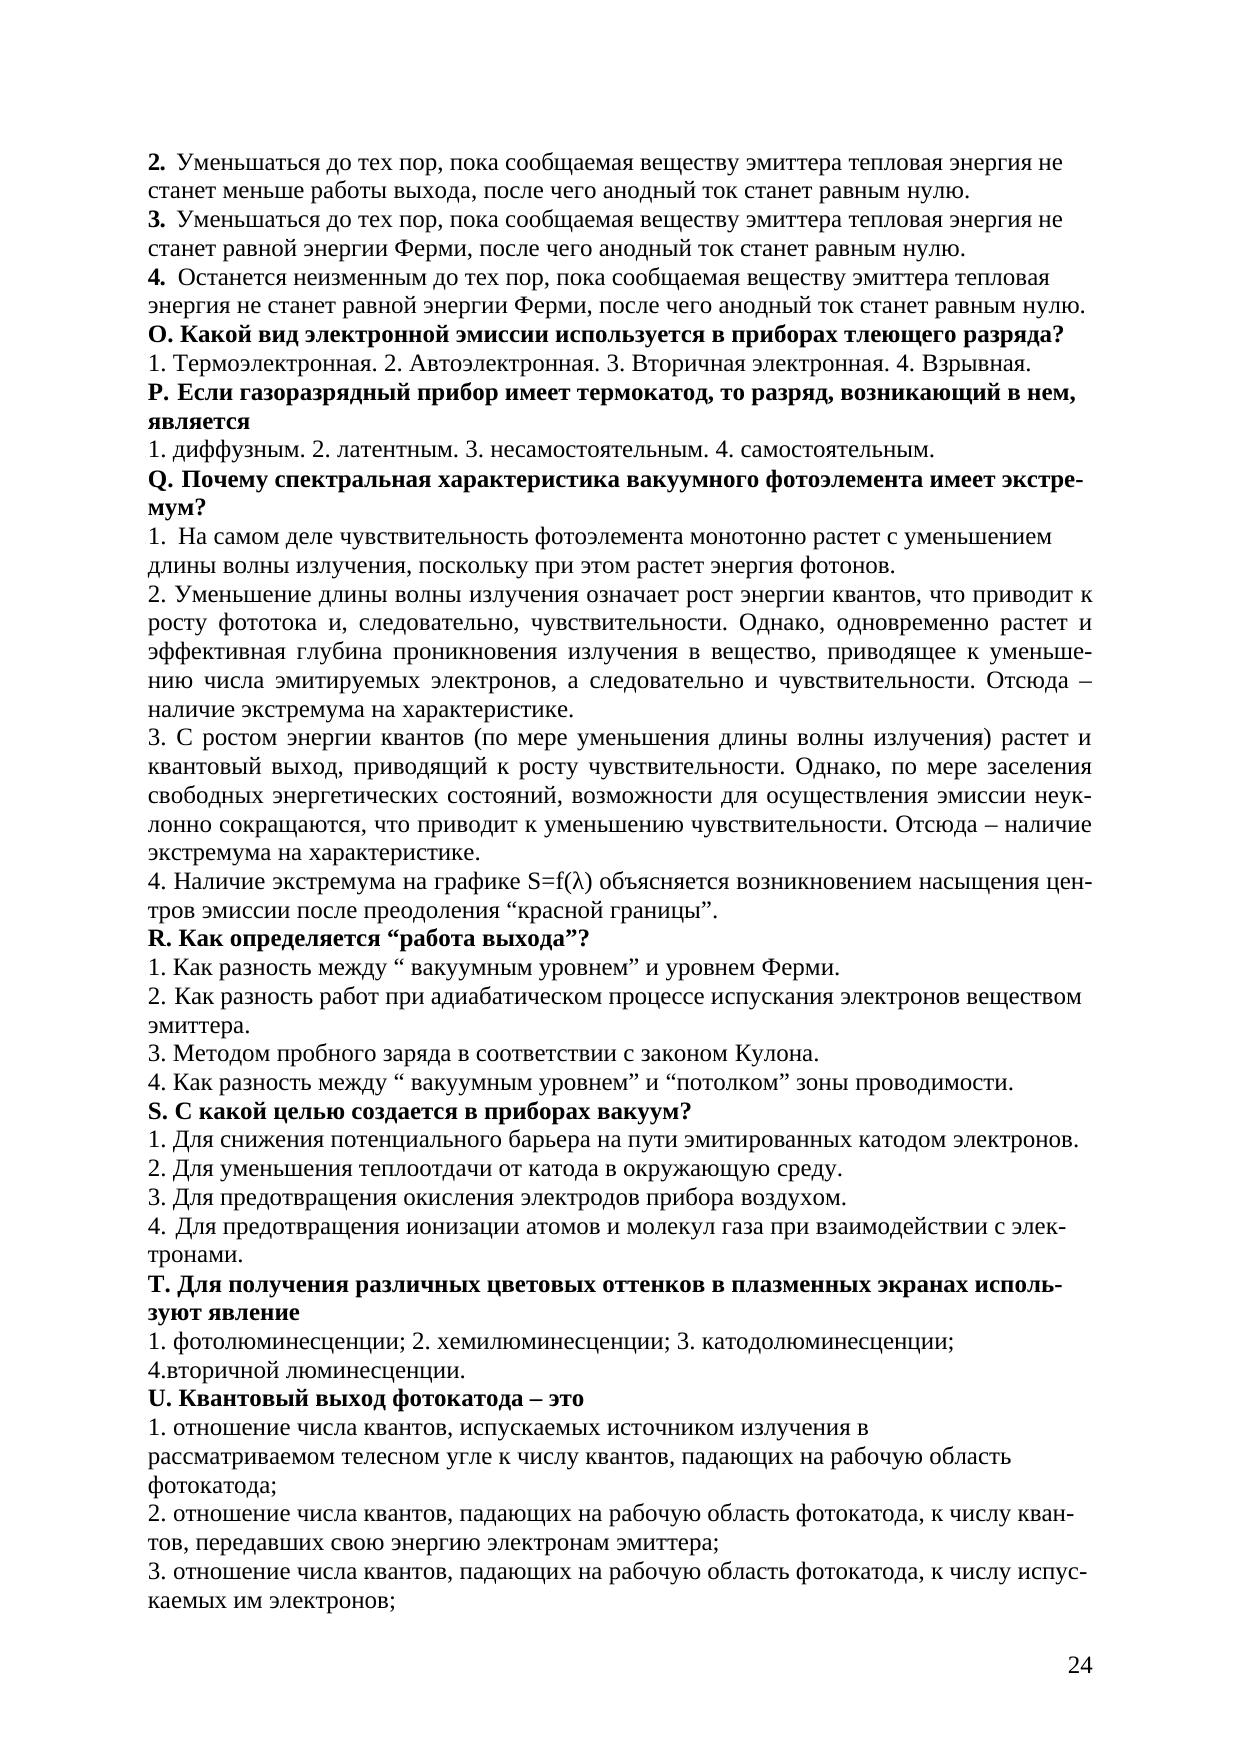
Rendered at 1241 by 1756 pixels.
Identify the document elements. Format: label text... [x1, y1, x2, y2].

list Для уменьшения теплоотдачи от катода в окружающую среду. [148, 1153, 1132, 1182]
list Для предотвращения ионизации атомов и молекул газа при взаимодействии с элек- тронами. [148, 1211, 1093, 1268]
list отношение числа квантов, падающих на рабочую область фотокатода, к числу испус- каемых им электронов; [148, 1556, 1088, 1613]
list С ростом энергии квантов (по мере уменьшения длины волны излучения) растет и квантовый выход, приводящий к росту чувствительности. Однако, по мере заселения свободных энергетических состояний, возможности для осуществления эмиссии неук- лонно сокращаются, что приводит к уменьшению чувствительности. Отсюда – наличие экстремума на характеристике. [148, 722, 1093, 866]
list Термоэлектронная. 2. Автоэлектронная. 3. Вторичная электронная. 4. Взрывная. [148, 348, 1132, 377]
list отношение числа квантов, падающих на рабочую область фотокатода, к числу кван- тов, передавших свою энергию электронам эмиттера; [148, 1498, 1075, 1556]
list Останется неизменным до тех пор, пока сообщаемая веществу эмиттера тепловая энергия не станет равной энергии Ферми, после чего анодный ток станет равным нулю. [148, 262, 1092, 319]
list Для предотвращения окисления электродов прибора воздухом. [148, 1182, 1132, 1211]
list Уменьшение длины волны излучения означает рост энергии квантов, что приводит к росту фототока и, следовательно, чувствительности. Однако, одновременно растет и эффективная глубина проникновения излучения в вещество, приводящее к уменьше- нию числа эмитируемых электронов, а следовательно и чувствительности. Отсюда – наличие экстремума на характеристике. [148, 579, 1093, 722]
list Методом пробного заряда в соответствии с законом Кулона. [148, 1038, 1132, 1067]
list Уменьшаться до тех пор, пока сообщаемая веществу эмиттера тепловая энергия не станет равной энергии Ферми, после чего анодный ток станет равным нулю. [148, 204, 1093, 262]
list Уменьшаться до тех пор, пока сообщаемая веществу эмиттера тепловая энергия не станет меньше работы выхода, после чего анодный ток станет равным нулю. [148, 147, 1093, 204]
list Для снижения потенциального барьера на пути эмитированных катодом электронов. [148, 1125, 1132, 1153]
subtitle С какой целью создается в приборах вакуум? [148, 1096, 1132, 1125]
subtitle Как определяется “работа выхода”? [148, 924, 1132, 952]
subtitle Почему спектральная характеристика вакуумного фотоэлемента имеет экстре- мум? [148, 464, 1093, 521]
text 1. диффузным. 2. латентным. 3. несамостоятельным. 4. самостоятельным. [148, 435, 1132, 463]
list Наличие экстремума на графике S=f(λ) объясняется возникновением насыщения цен- тров эмиссии после преодоления “красной границы”. [148, 866, 1093, 924]
subtitle Если газоразрядный прибор имеет термокатод, то разряд, возникающий в нем, является [148, 377, 1092, 435]
list На самом деле чувствительность фотоэлемента монотонно растет с уменьшением длины волны излучения, поскольку при этом растет энергия фотонов. [148, 521, 1093, 579]
list Как разность работ при адиабатическом процессе испускания электронов веществом эмиттера. [148, 981, 1092, 1038]
subtitle Квантовый выход фотокатода – это [148, 1384, 1132, 1412]
list фотолюминесценции; 2. хемилюминесценции; 3. катодолюминесценции; 4.вторичной люминесценции. [148, 1326, 1092, 1384]
list Как разность между “ вакуумным уровнем” и “потолком” зоны проводимости. [148, 1067, 1132, 1096]
list Как разность между “ вакуумным уровнем” и уровнем Ферми. [148, 952, 1132, 981]
subtitle Какой вид электронной эмиссии используется в приборах тлеющего разряда? [148, 320, 1132, 348]
list отношение числа квантов, испускаемых источником излучения в рассматриваемом телесном угле к числу квантов, падающих на рабочую область фотокатода; [148, 1412, 1062, 1498]
subtitle Для получения различных цветовых оттенков в плазменных экранах исполь- зуют явление [148, 1269, 1063, 1326]
